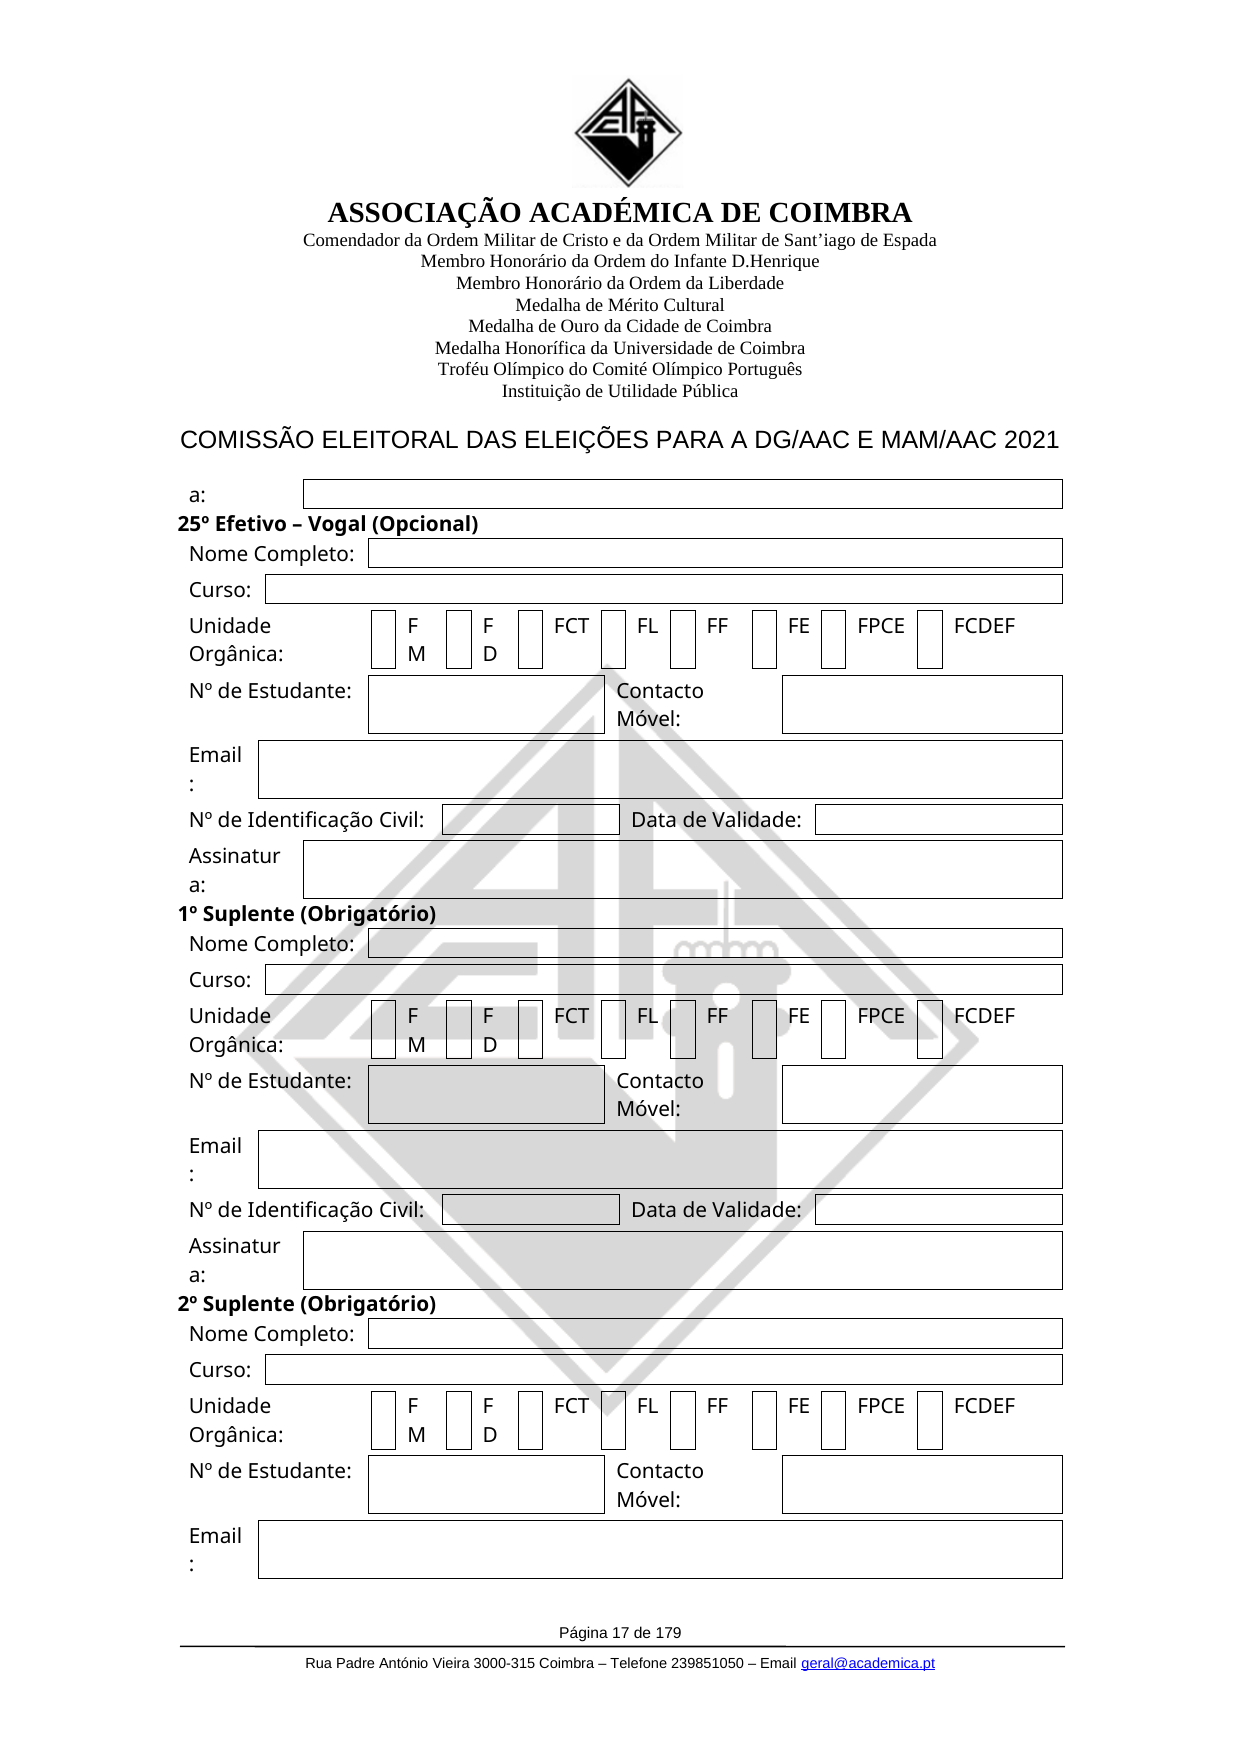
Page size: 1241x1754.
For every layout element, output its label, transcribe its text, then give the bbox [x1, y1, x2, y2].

table_header [304, 480, 1062, 508]
table_header Nome Completo: [177, 538, 368, 567]
table_header FE [777, 610, 821, 668]
table_header FF [696, 1391, 752, 1448]
table_header [266, 1355, 1062, 1384]
table_header Email: [177, 1130, 258, 1188]
table_header FM [396, 1391, 446, 1448]
table_header Data de Validade: [620, 1194, 815, 1224]
table_header [783, 1066, 1062, 1123]
table_header [816, 805, 1062, 834]
table_header [671, 1001, 695, 1058]
table_header [602, 611, 625, 668]
table_header Nº de Estudante: [177, 1455, 368, 1513]
table_header Nome Completo: [177, 1318, 368, 1347]
table_header [602, 1392, 625, 1448]
table_header FPCE [846, 1000, 917, 1058]
table_header [447, 1001, 471, 1058]
table_header FD [472, 1000, 518, 1058]
text 25º Efetivo – Vogal (Opcional) [177, 509, 1063, 538]
table_header Nome Completo: [177, 928, 368, 957]
table_header FM [396, 610, 446, 668]
table_header FE [777, 1391, 821, 1448]
table_header [602, 1001, 625, 1058]
table_header [372, 1001, 395, 1058]
table_header Contacto Móvel: [605, 675, 782, 733]
table_header FCDEF [943, 610, 1027, 668]
table_header [259, 1521, 1062, 1578]
table_header Unidade Orgânica: [177, 1000, 371, 1058]
table_header [369, 676, 604, 733]
table_header FF [696, 610, 752, 668]
table_header FM [396, 1000, 446, 1058]
table_header FL [626, 610, 670, 668]
table_header Contacto Móvel: [605, 1455, 782, 1513]
table_header FF [696, 1000, 752, 1058]
table_header Curso: [177, 574, 265, 603]
table_header Assinatura: [177, 840, 303, 898]
table_header [753, 1001, 776, 1058]
table_header FCDEF [943, 1000, 1027, 1058]
table_header FPCE [846, 1391, 917, 1448]
table_header Email: [177, 740, 258, 797]
table_header Contacto Móvel: [605, 1065, 782, 1123]
table_header FL [626, 1000, 670, 1058]
table_header FL [626, 1391, 670, 1448]
table_header FCDEF [943, 1391, 1027, 1448]
table_header [304, 841, 1062, 898]
table_header [783, 676, 1062, 733]
table_header [443, 1195, 619, 1224]
table_header Nº de Estudante: [177, 1065, 368, 1123]
table_header FE [777, 1000, 821, 1058]
text 1º Suplente (Obrigatório) [177, 899, 1063, 928]
table_header FCT [543, 610, 601, 668]
table_header FPCE [846, 610, 917, 668]
table_header [918, 1392, 942, 1448]
table_header FD [472, 610, 518, 668]
table_header [372, 1392, 395, 1448]
table_header [822, 611, 845, 668]
table_header [266, 965, 1062, 993]
table_header [918, 611, 942, 668]
table_header [753, 611, 776, 668]
table_header [519, 1392, 542, 1448]
table_header Data de Validade: [620, 804, 815, 834]
table_header Nº de Identificação Civil: [177, 804, 442, 834]
table_header Unidade Orgânica: [177, 1391, 371, 1448]
table_header [783, 1456, 1062, 1513]
table_header [671, 611, 695, 668]
table_header [266, 575, 1062, 603]
table_header [822, 1392, 845, 1448]
text 2º Suplente (Obrigatório) [177, 1289, 1063, 1318]
table_header [372, 611, 395, 668]
table_header [519, 611, 542, 668]
table_header Assinatura: [177, 1231, 303, 1288]
table_header [443, 805, 619, 834]
table_header [304, 1232, 1062, 1288]
table_header Nº de Estudante: [177, 675, 368, 733]
table_header [259, 1131, 1062, 1188]
table_header [753, 1392, 776, 1448]
table_header [259, 741, 1062, 797]
table_header [519, 1001, 542, 1058]
table_header FCT [543, 1000, 601, 1058]
table_header [369, 539, 1062, 567]
table_header Email: [177, 1520, 258, 1578]
table_header [822, 1001, 845, 1058]
picture [572, 75, 684, 188]
table_header [918, 1001, 942, 1058]
table_header [369, 1066, 604, 1123]
table_header [447, 1392, 471, 1448]
table_header [671, 1392, 695, 1448]
table_header [369, 929, 1062, 957]
table_header Curso: [177, 964, 265, 993]
table_header Nº de Identificação Civil: [177, 1194, 442, 1224]
table_header Unidade Orgânica: [177, 610, 371, 668]
table_header [816, 1195, 1062, 1224]
table_header FCT [543, 1391, 601, 1448]
table_header Assinatura: [177, 479, 303, 508]
table_header [369, 1319, 1062, 1347]
table_header Curso: [177, 1354, 265, 1384]
table_header [447, 611, 471, 668]
table_header FD [472, 1391, 518, 1448]
table_header [369, 1456, 604, 1513]
